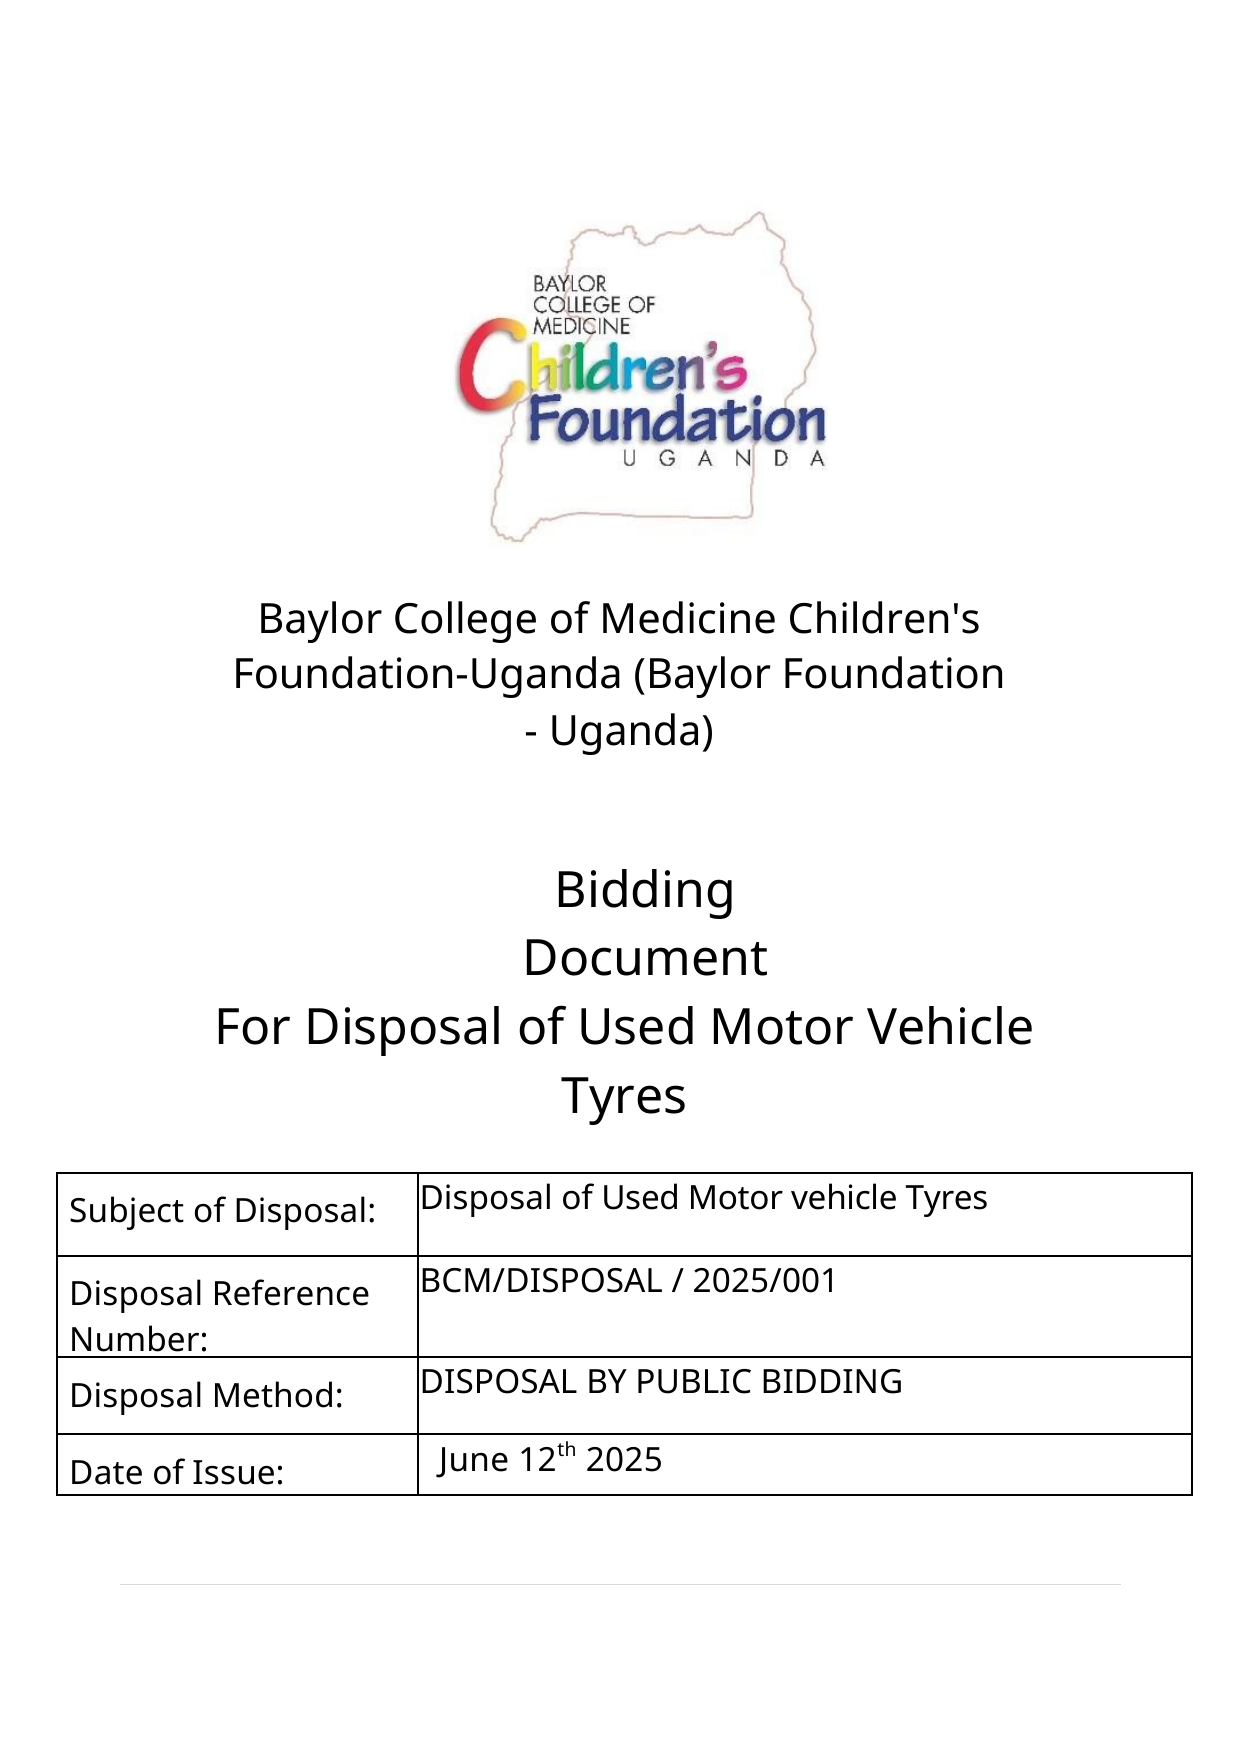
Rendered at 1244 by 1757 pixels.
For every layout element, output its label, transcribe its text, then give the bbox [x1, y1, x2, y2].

table_cell June 12th 2025 [419, 1435, 1191, 1494]
text Baylor College of Medicine Children's [241, 592, 996, 644]
table_cell Disposal Method: [58, 1358, 417, 1433]
text Bidding Document [435, 854, 856, 990]
table_cell BCM/DISPOSAL / 2025/001 [419, 1257, 1191, 1356]
table_cell Disposal Reference Number: [58, 1257, 417, 1356]
table_header Subject of Disposal: [58, 1174, 417, 1254]
table_cell Date of Issue: [58, 1435, 417, 1494]
text Foundation-Uganda (Baylor Foundation - Uganda) [231, 644, 1007, 758]
picture [453, 184, 829, 549]
text For Disposal of Used Motor Vehicle Tyres [149, 991, 1099, 1128]
table_cell DISPOSAL BY PUBLIC BIDDING [419, 1358, 1191, 1433]
table_header Disposal of Used Motor vehicle Tyres [419, 1174, 1191, 1254]
